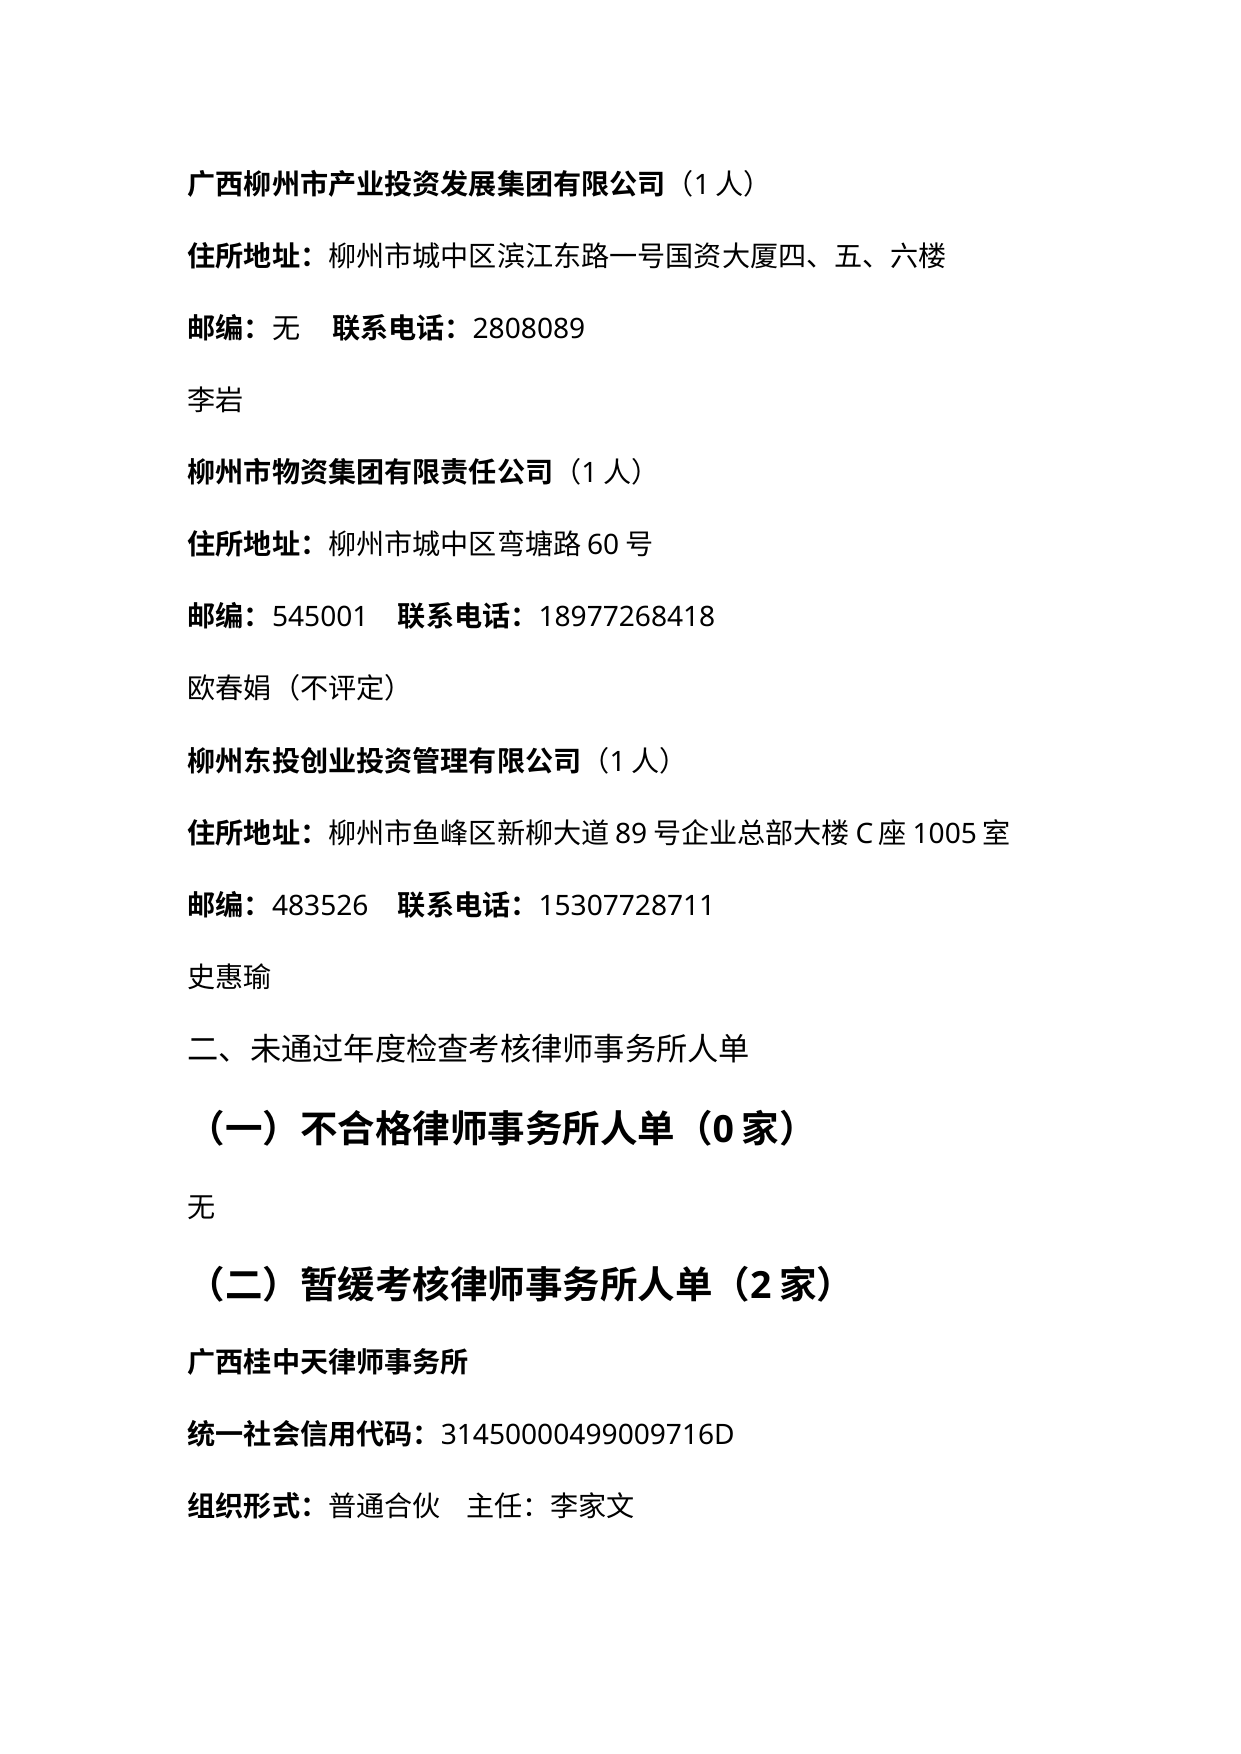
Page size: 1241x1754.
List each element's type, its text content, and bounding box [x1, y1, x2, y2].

text 统一社会信用代码：31450000499009716D [187, 1412, 1053, 1453]
text 邮编：无 联系电话：2808089 [187, 306, 1053, 347]
text 二、未通过年度检查考核律师事务所人单 [187, 1024, 1053, 1070]
text 组织形式：普通合伙 主任：李家文 [187, 1484, 1053, 1525]
text 柳州市物资集团有限责任公司（1人） [187, 450, 1053, 491]
text 广西柳州市产业投资发展集团有限公司（1人） [187, 162, 1053, 203]
list 李岩 [187, 378, 1053, 419]
text 住所地址：柳州市城中区滨江东路一号国资大厦四、五、六楼 [187, 234, 1053, 275]
list 欧春娟（不评定） [187, 666, 1053, 707]
text 住所地址：柳州市鱼峰区新柳大道89号企业总部大楼C座1005室 [187, 810, 1053, 851]
text 广西桂中天律师事务所 [187, 1340, 1053, 1381]
text 邮编：483526 联系电话：15307728711 [187, 882, 1053, 923]
text 柳州东投创业投资管理有限公司（1人） [187, 738, 1053, 779]
subtitle （一）不合格律师事务所人单（0家） [187, 1099, 1053, 1153]
text 无 [187, 1184, 1053, 1225]
list 史惠瑜 [187, 954, 1053, 995]
subtitle （二）暂缓考核律师事务所人单（2家） [187, 1254, 1053, 1309]
text 邮编：545001 联系电话：18977268418 [187, 594, 1053, 635]
text 住所地址：柳州市城中区弯塘路60号 [187, 522, 1053, 563]
